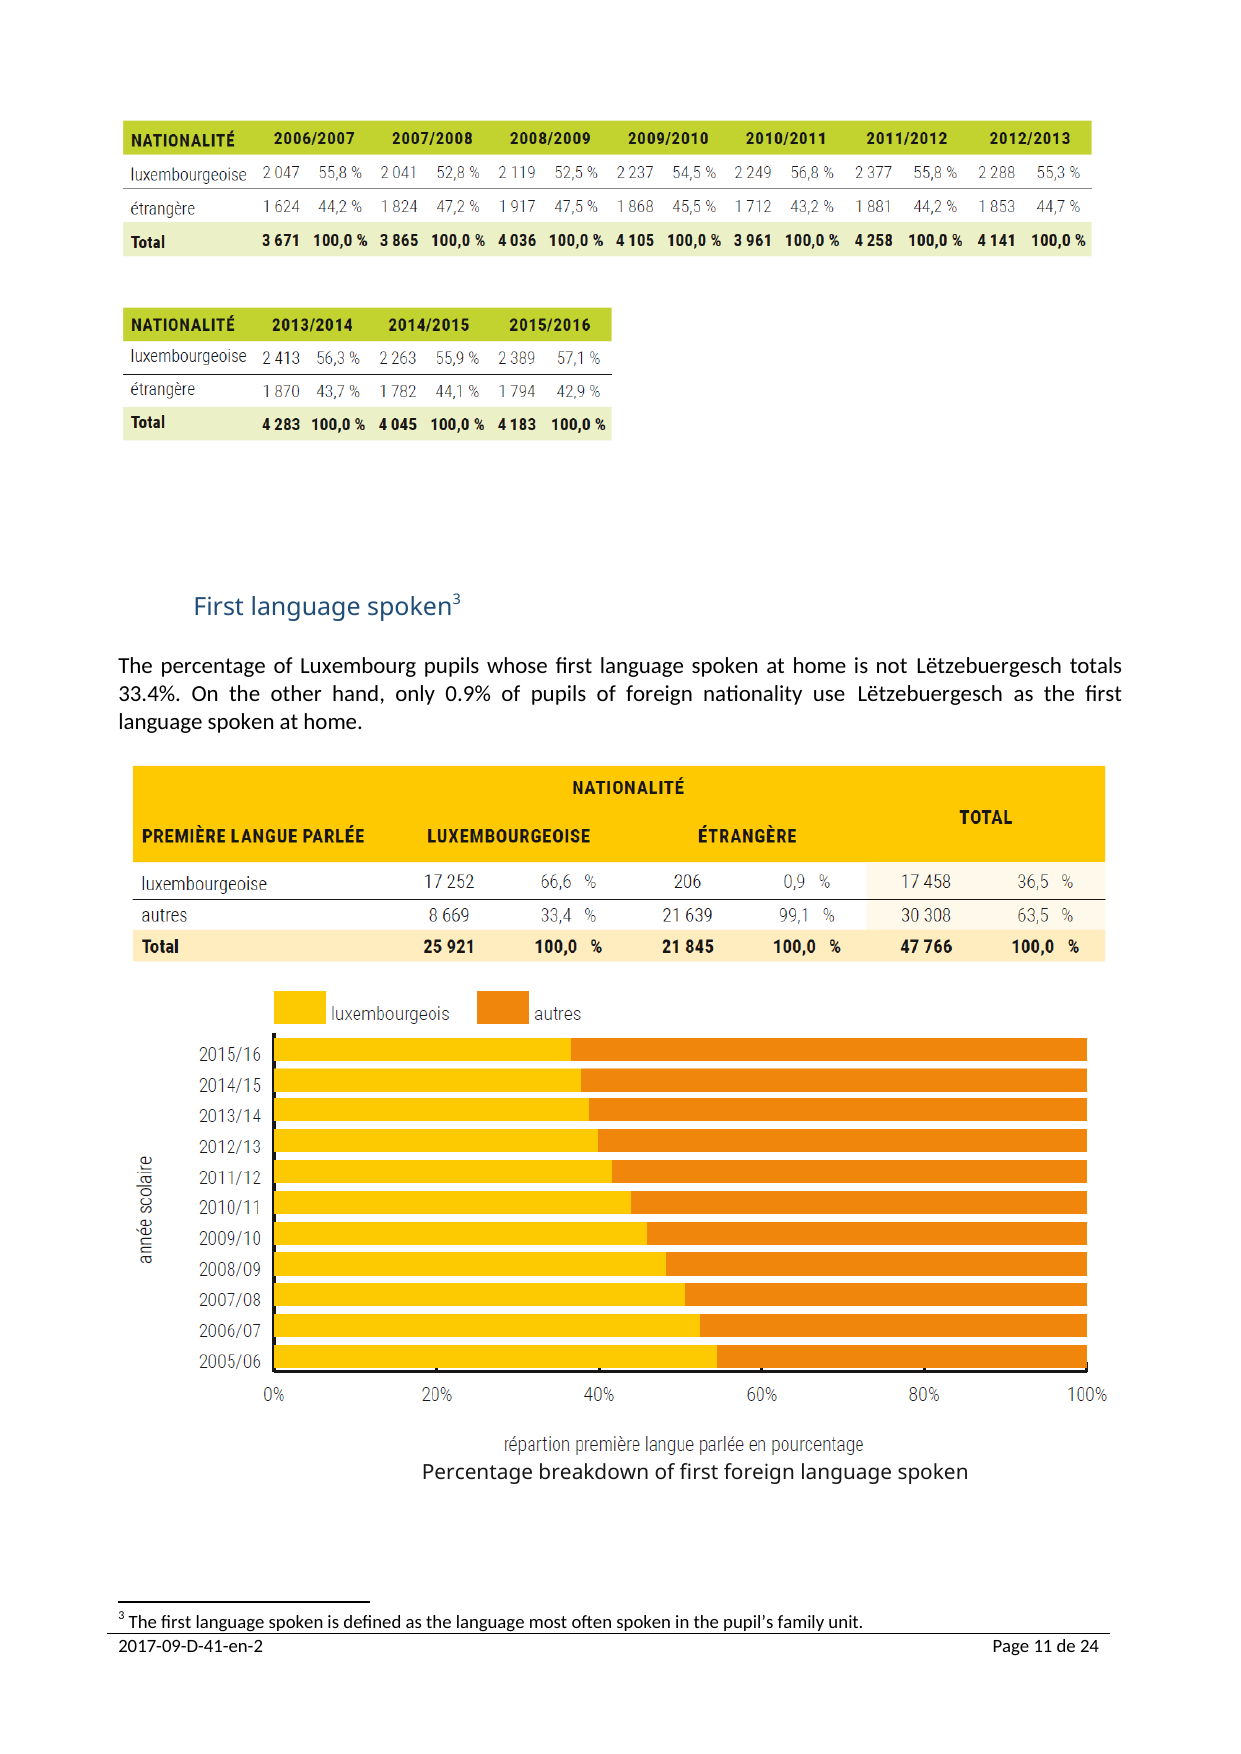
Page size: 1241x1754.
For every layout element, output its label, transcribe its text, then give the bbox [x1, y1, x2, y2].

text Percentage breakdown of first foreign language spoken [193, 1457, 1122, 1485]
text The percentage of Luxembourg pupils whose first language spoken at home is not Lëtzebuergesch totals 33.4%. On the other hand, only 0.9% of pupils of foreign nationality use Lëtzebuergesch as the first language spoken at home. [118, 651, 1122, 735]
text First language spoken [118, 589, 1122, 623]
